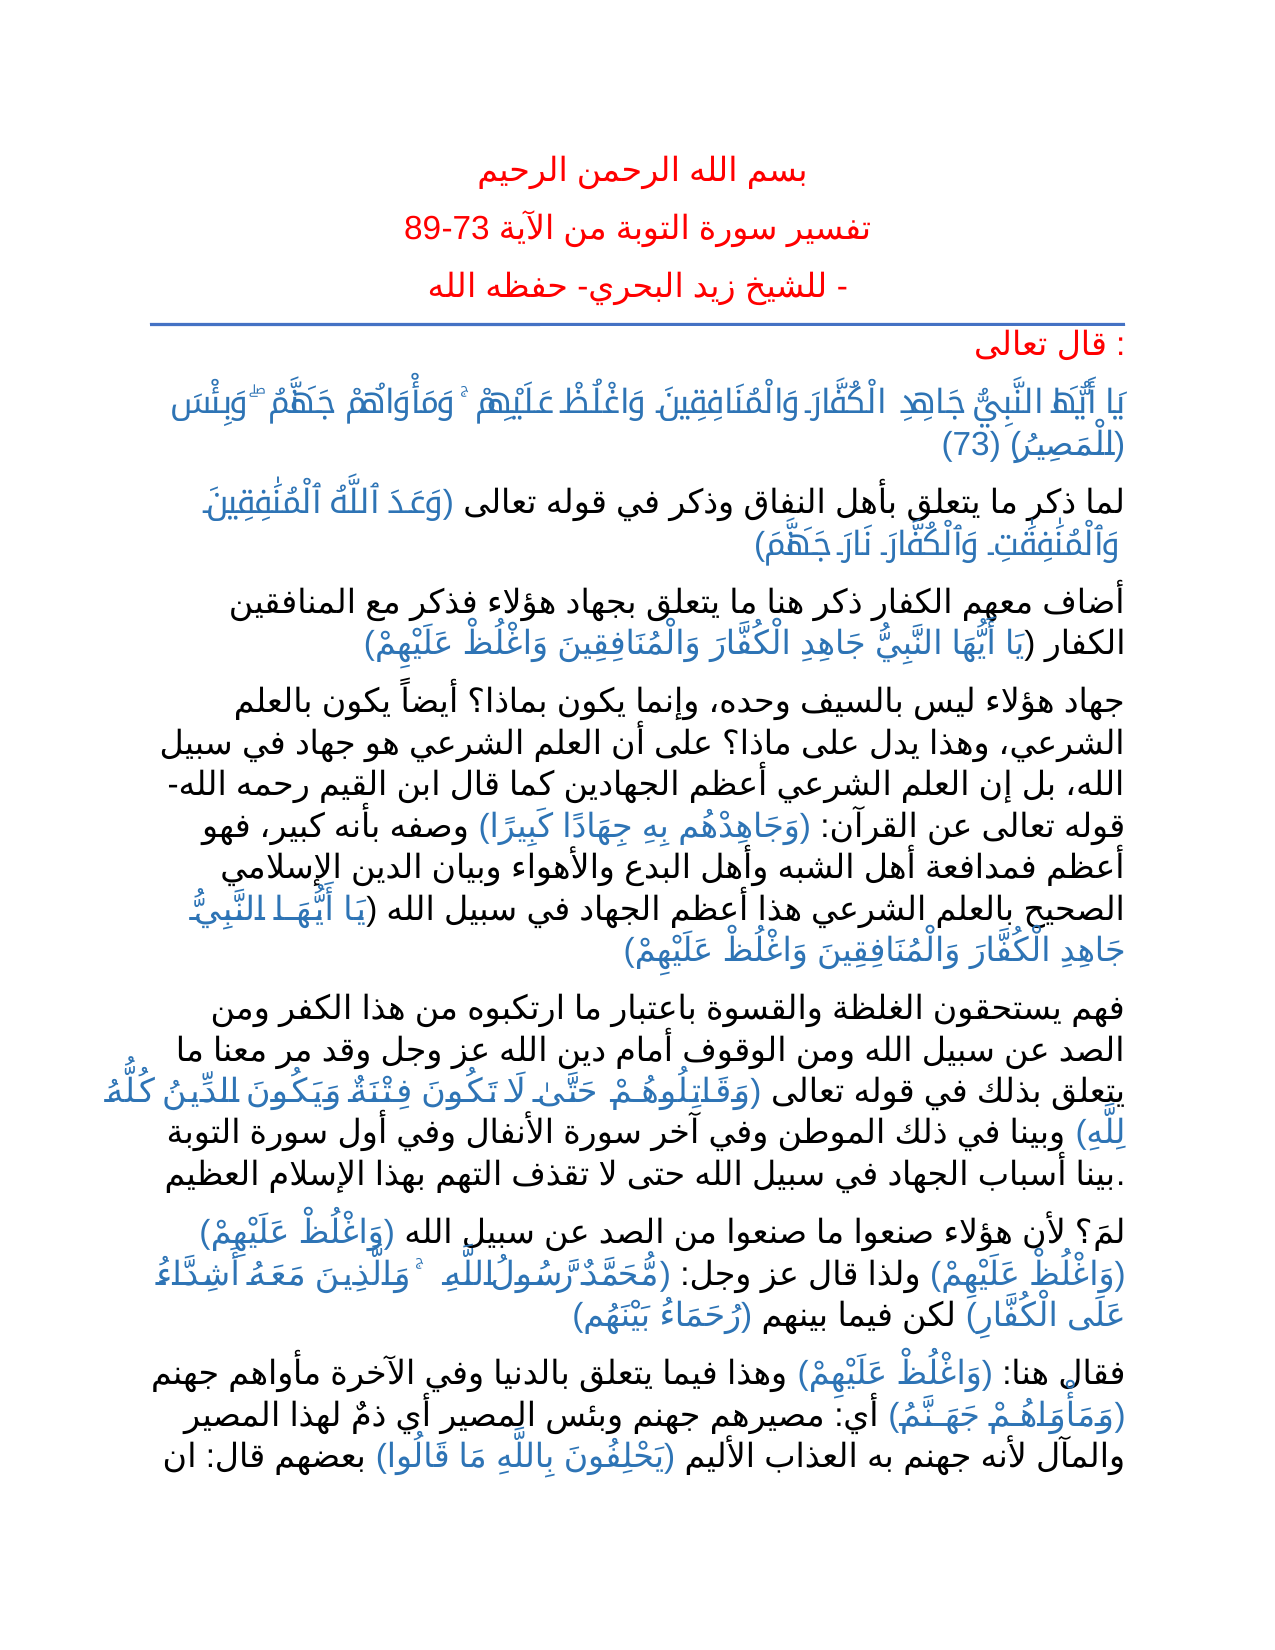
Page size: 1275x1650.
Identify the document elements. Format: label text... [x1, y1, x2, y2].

text أضاف معهم الكفار ذكر هنا ما يتعلق بجهاد هؤلاء فذكر مع المنافقين الكفار (يَا أَيُّهَا النَّبِيُّ جَاهِدِ الْكُفَّارَ وَالْمُنَافِقِينَ وَاغْلُظْ عَلَيْهِمْ) [150, 582, 1125, 662]
text يَا أَيُّهَا النَّبِيُّ جَاهِدِ الْكُفَّارَ وَالْمُنَافِقِينَ وَاغْلُظْ عَلَيْهِمْ ۚ وَمَأْوَاهُمْ جَهَنَّمُ ۖ وَبِئْسَ الْمَصِيرُ) (73)) [150, 382, 1125, 462]
text (وَاغْلُظْ عَلَيْهِمْ) لمَ؟ لأن هؤلاء صنعوا ما صنعوا من الصد عن سبيل الله (وَاغْلُظْ عَلَيْهِمْ) ولذا قال عز وجل: (مُّحَمَّدٌ رَّسُولُ اللَّهِ ۚ وَالَّذِينَ مَعَهُ أَشِدَّاءُ عَلَى الْكُفَّارِ) لكن فيما بينهم (رُحَمَاءُ بَيْنَهُم) [150, 1212, 1125, 1333]
text للشيخ زيد البحري- حفظه الله - [150, 266, 1125, 305]
text تفسير سورة التوبة من الآية 73-89 [150, 208, 1125, 247]
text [150, 1353, 1125, 1474]
text بسم الله الرحمن الرحيم [150, 150, 1125, 188]
text لما ذكر ما يتعلق بأهل النفاق وذكر في قوله تعالى (وَعَدَ ٱللَّهُ ٱلْمُنَٰفِقِينَ وَٱلْمُنَٰفِقَٰتِ وَٱلْكُفَّارَ نَارَ جَهَنَّمَ) [150, 482, 1125, 562]
text فهم يستحقون الغلظة والقسوة باعتبار ما ارتكبوه من هذا الكفر ومن الصد عن سبيل الله ومن الوقوف أمام دين الله عز وجل وقد مر معنا ما يتعلق بذلك في قوله تعالى (وَقَاتِلُوهُمْ حَتَّىٰ لَا تَكُونَ فِتْنَةٌ وَيَكُونَ الدِّينُ كُلُّهُ لِلَّهِ) وبينا في ذلك الموطن وفي آخر سورة الأنفال وفي أول سورة التوبة بينا أسباب الجهاد في سبيل الله حتى لا تقذف التهم بهذا الإسلام العظيم. [150, 988, 1125, 1192]
text قال تعالى : [150, 326, 1125, 363]
text جهاد هؤلاء ليس بالسيف وحده، وإنما يكون بماذا؟ أيضاً يكون بالعلم الشرعي، وهذا يدل على ماذا؟ على أن العلم الشرعي هو جهاد في سبيل الله، بل إن العلم الشرعي أعظم الجهادين كما قال ابن القيم رحمه الله- قوله تعالى عن القرآن: (وَجَاهِدْهُم بِهِ جِهَادًا كَبِيرًا) وصفه بأنه كبير، فهو أعظم فمدافعة أهل الشبه وأهل البدع والأهواء وبيان الدين الإسلامي الصحيح بالعلم الشرعي هذا أعظم الجهاد في سبيل الله (يَا أَيُّهَا النَّبِيُّ جَاهِدِ الْكُفَّارَ وَالْمُنَافِقِينَ وَاغْلُظْ عَلَيْهِمْ) [150, 681, 1125, 968]
